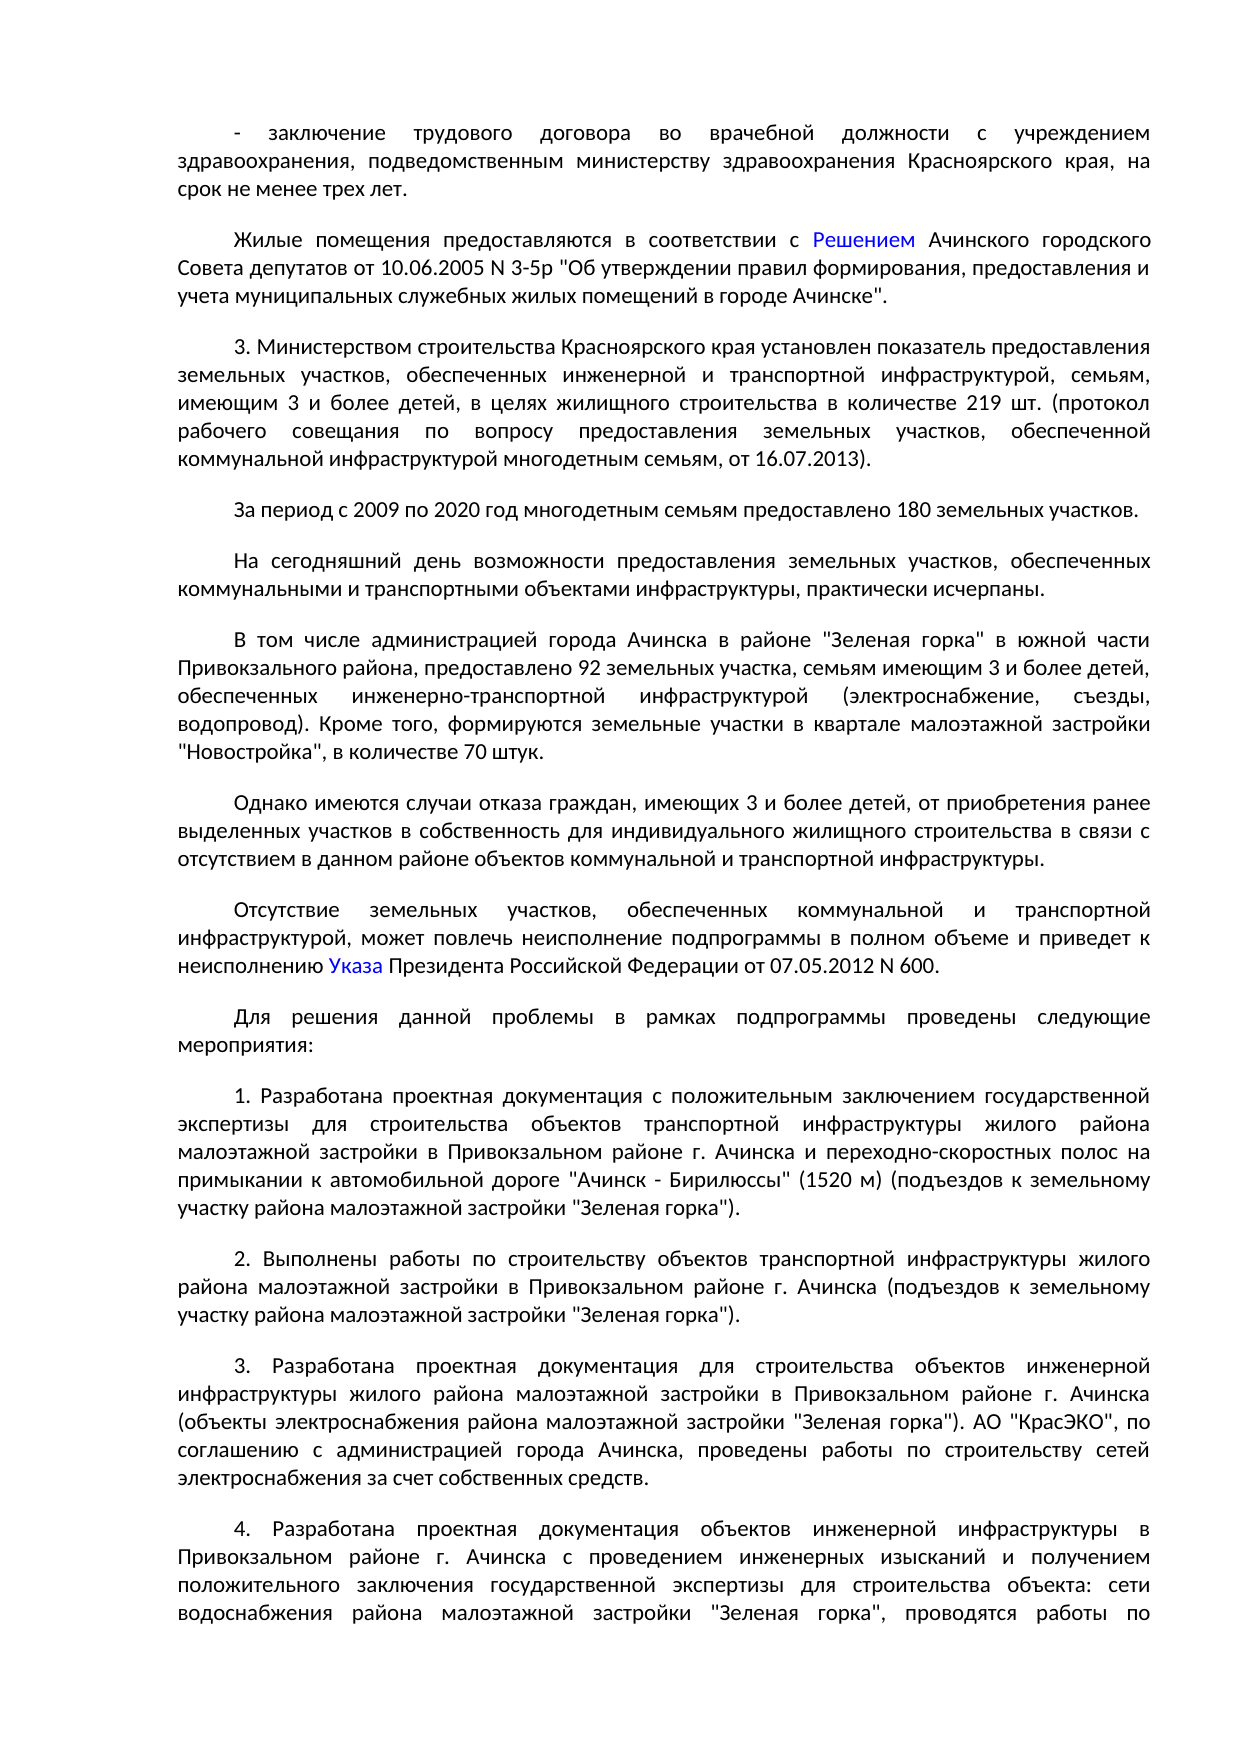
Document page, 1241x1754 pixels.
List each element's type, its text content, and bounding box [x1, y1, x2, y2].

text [177, 1514, 1152, 1626]
text На сегодняшний день возможности предоставления земельных участков, обеспеченных коммунальными и транспортными объектами инфраструктуры, практически исчерпаны. [177, 546, 1152, 602]
text - заключение трудового договора во врачебной должности с учреждением здравоохранения, подведомственным министерству здравоохранения Красноярского края, на срок не менее трех лет. [177, 118, 1152, 202]
text Жилые помещения предоставляются в соответствии с Решением Ачинского городского Совета депутатов от 10.06.2005 N 3-5р "Об утверждении правил формирования, предоставления и учета муниципальных служебных жилых помещений в городе Ачинске". [177, 225, 1152, 309]
text Для решения данной проблемы в рамках подпрограммы проведены следующие мероприятия: [177, 1002, 1152, 1058]
text За период с 2009 по 2020 год многодетным семьям предоставлено 180 земельных участков. [177, 495, 1152, 523]
text Однако имеются случаи отказа граждан, имеющих 3 и более детей, от приобретения ранее выделенных участков в собственность для индивидуального жилищного строительства в связи с отсутствием в данном районе объектов коммунальной и транспортной инфраструктуры. [177, 788, 1152, 872]
text 3. Разработана проектная документация для строительства объектов инженерной инфраструктуры жилого района малоэтажной застройки в Привокзальном районе г. Ачинска (объекты электроснабжения района малоэтажной застройки "Зеленая горка"). АО "КрасЭКО", по соглашению с администрацией города Ачинска, проведены работы по строительству сетей электроснабжения за счет собственных средств. [177, 1351, 1152, 1491]
text В том числе администрацией города Ачинска в районе "Зеленая горка" в южной части Привокзального района, предоставлено 92 земельных участка, семьям имеющим 3 и более детей, обеспеченных инженерно-транспортной инфраструктурой (электроснабжение, съезды, водопровод). Кроме того, формируются земельные участки в квартале малоэтажной застройки "Новостройка", в количестве 70 штук. [177, 625, 1152, 765]
text Отсутствие земельных участков, обеспеченных коммунальной и транспортной инфраструктурой, может повлечь неисполнение подпрограммы в полном объеме и приведет к неисполнению Указа Президента Российской Федерации от 07.05.2012 N 600. [177, 895, 1152, 979]
text 3. Министерством строительства Красноярского края установлен показатель предоставления земельных участков, обеспеченных инженерной и транспортной инфраструктурой, семьям, имеющим 3 и более детей, в целях жилищного строительства в количестве 219 шт. (протокол рабочего совещания по вопросу предоставления земельных участков, обеспеченной коммунальной инфраструктурой многодетным семьям, от 16.07.2013). [177, 332, 1152, 472]
text 2. Выполнены работы по строительству объектов транспортной инфраструктуры жилого района малоэтажной застройки в Привокзальном районе г. Ачинска (подъездов к земельному участку района малоэтажной застройки "Зеленая горка"). [177, 1244, 1152, 1328]
text 1. Разработана проектная документация с положительным заключением государственной экспертизы для строительства объектов транспортной инфраструктуры жилого района малоэтажной застройки в Привокзальном районе г. Ачинска и переходно-скоростных полос на примыкании к автомобильной дороге "Ачинск - Бирилюссы" (1520 м) (подъездов к земельному участку района малоэтажной застройки "Зеленая горка"). [177, 1081, 1152, 1221]
